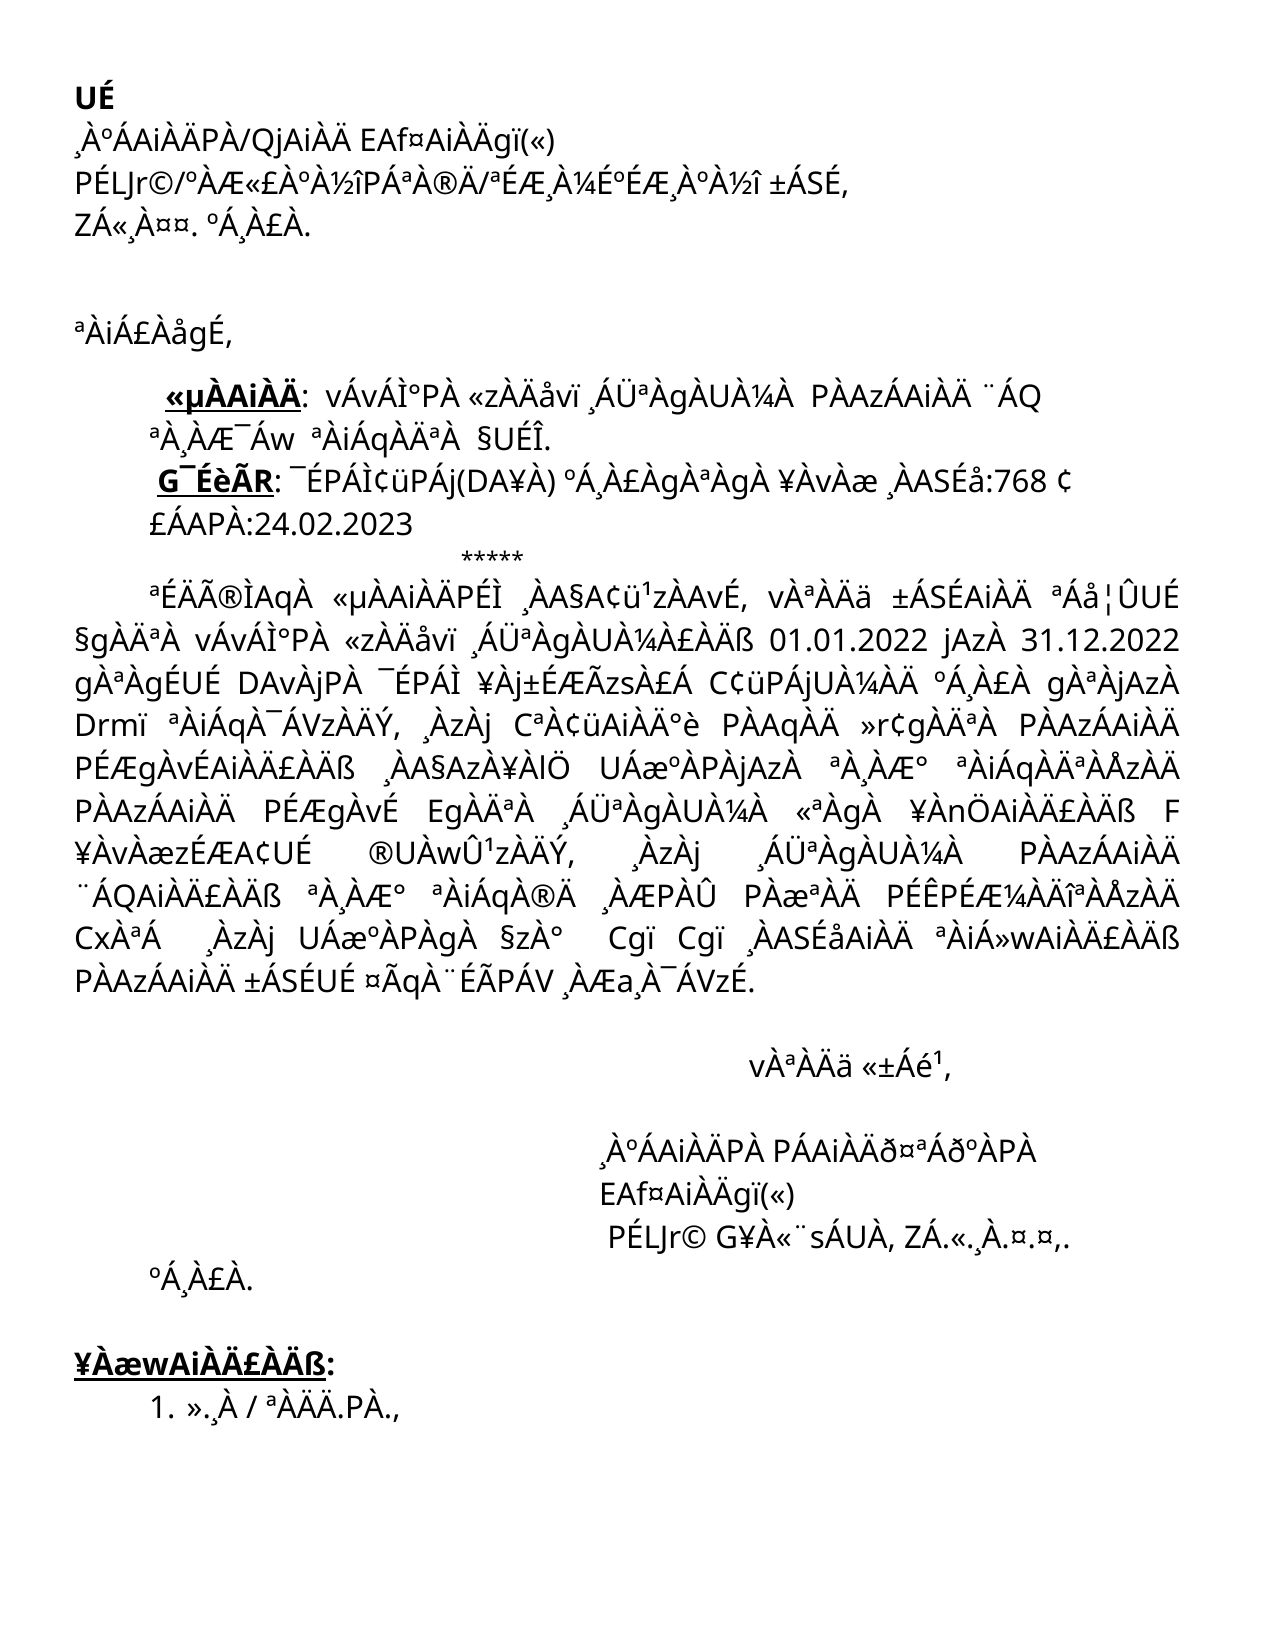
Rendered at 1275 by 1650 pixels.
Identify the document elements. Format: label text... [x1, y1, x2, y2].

text «µÀAiÀÄ: vÁvÁÌ°PÀ «zÀÄåvï ¸ÁÜªÀgÀUÀ¼À PÀAzÁAiÀÄ ¨ÁQ ªÀ¸ÀÆ¯Áw ªÀiÁqÀÄªÀ §UÉÎ. [74, 374, 1181, 459]
text ¸ÀºÁAiÀÄPÀ PÁAiÀÄð¤ªÁðºÀPÀ EAf¤AiÀÄgï(«) [599, 1129, 1181, 1214]
text ªÀiÁ£ÀågÉ, [74, 311, 1181, 354]
text G¯ÉèÃR: ¯ÉPÁÌ¢üPÁj(DA¥À) ºÁ¸À£ÀgÀªÀgÀ ¥ÀvÀæ ¸ÀASÉå:768 ¢£ÁAPÀ:24.02.2023 [74, 459, 1181, 544]
text ªÉÄÃ®ÌAqÀ «µÀAiÀÄPÉÌ ¸ÀA§A¢ü¹zÀAvÉ, vÀªÀÄä ±ÁSÉAiÀÄ ªÁå¦ÛUÉ §gÀÄªÀ vÁvÁÌ°PÀ «zÀÄåvï ¸ÁÜªÀgÀUÀ¼À£ÀÄß 01.01.2022 jAzÀ 31.12.2022 gÀªÀgÉUÉ DAvÀjPÀ ¯ÉPÁÌ ¥Àj±ÉÆÃzsÀ£Á C¢üPÁjUÀ¼ÀÄ ºÁ¸À£À gÀªÀjAzÀ Drmï ªÀiÁqÀ¯ÁVzÀÄÝ, ¸ÀzÀj CªÀ¢üAiÀÄ°è PÀAqÀÄ »r¢gÀÄªÀ PÀAzÁAiÀÄ PÉÆgÀvÉAiÀÄ£ÀÄß ¸ÀA§AzÀ¥ÀlÖ UÁæºÀPÀjAzÀ ªÀ¸ÀÆ° ªÀiÁqÀÄªÀÅzÀÄ PÀAzÁAiÀÄ PÉÆgÀvÉ EgÀÄªÀ ¸ÁÜªÀgÀUÀ¼À «ªÀgÀ ¥ÀnÖAiÀÄ£ÀÄß F ¥ÀvÀæzÉÆA¢UÉ ®UÀwÛ¹zÀÄÝ, ¸ÀzÀj ¸ÁÜªÀgÀUÀ¼À PÀAzÁAiÀÄ ¨ÁQAiÀÄ£ÀÄß ªÀ¸ÀÆ° ªÀiÁqÀ®Ä ¸ÀÆPÀÛ PÀæªÀÄ PÉÊPÉÆ¼ÀÄîªÀÅzÀÄ CxÀªÁ ¸ÀzÀj UÁæºÀPÀgÀ §zÀ° Cgï Cgï ¸ÀASÉåAiÀÄ ªÀiÁ»wAiÀÄ£ÀÄß PÀAzÁAiÀÄ ±ÁSÉUÉ ¤ÃqÀ¨ÉÃPÁV ¸ÀÆa¸À¯ÁVzÉ. [74, 576, 1181, 1002]
text ¸ÀºÁAiÀÄPÀ/QjAiÀÄ EAf¤AiÀÄgï(«) [74, 118, 1181, 161]
text ZÁ«¸À¤¤. ºÁ¸À£À. [74, 203, 1181, 246]
text ***** [74, 544, 1181, 576]
text PÉLJr© G¥À«¨sÁUÀ, ZÁ.«.¸À.¤.¤,. ºÁ¸À£À. [149, 1214, 1181, 1300]
list ».¸À / ªÀÄÄ.PÀ., [149, 1385, 1181, 1428]
text PÉLJr©/ºÀÆ«£ÀºÀ½îPÁªÀ®Ä/ªÉÆ¸À¼ÉºÉÆ¸ÀºÀ½î ±ÁSÉ, [74, 161, 1181, 203]
text UÉ [74, 76, 1181, 118]
text ¥ÀæwAiÀÄ£ÀÄß: [74, 1342, 1181, 1385]
text vÀªÀÄä «±Áé¹, [674, 1044, 1181, 1087]
